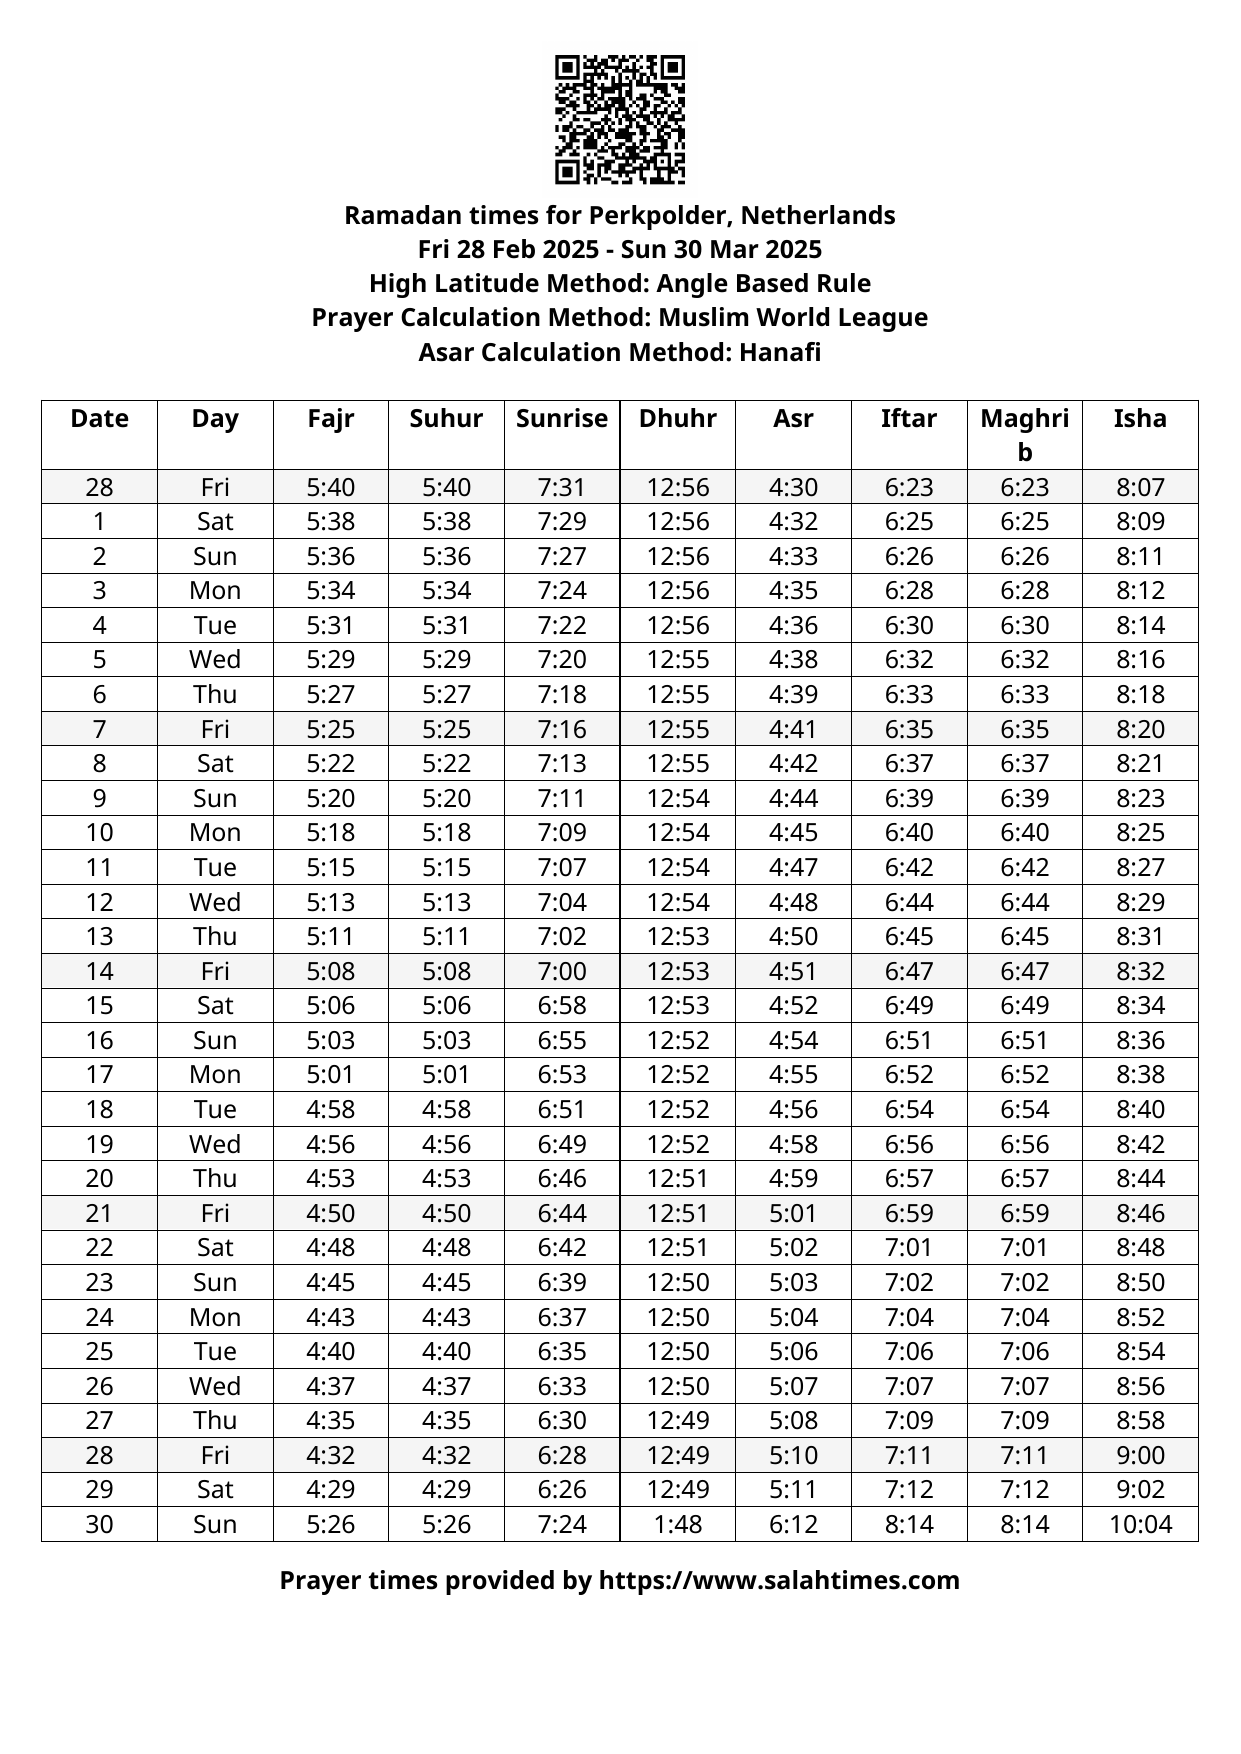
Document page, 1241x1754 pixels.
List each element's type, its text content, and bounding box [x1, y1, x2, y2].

table_cell 8:50 [1083, 1265, 1198, 1299]
table_cell 7:07 [852, 1369, 967, 1402]
table_cell Tue [158, 850, 273, 884]
table_cell 5:15 [389, 850, 504, 884]
table_cell 6:25 [968, 504, 1082, 538]
table_cell 5:01 [274, 1058, 388, 1091]
table_cell 8:23 [1083, 781, 1198, 814]
table_cell 29 [42, 1473, 157, 1506]
table_cell 7:09 [968, 1404, 1082, 1437]
table_cell Sat [158, 504, 273, 538]
table_cell 6:58 [505, 989, 619, 1022]
table_cell 7:29 [505, 504, 619, 538]
table_cell 12:50 [621, 1369, 735, 1402]
table_cell 6:32 [968, 643, 1082, 676]
table_cell 8:52 [1083, 1300, 1198, 1333]
table_cell 4:58 [389, 1092, 504, 1126]
table_cell 20 [42, 1161, 157, 1195]
table_cell 8:09 [1083, 504, 1198, 538]
table_cell 5:29 [274, 643, 388, 676]
table_cell Mon [158, 816, 273, 849]
table_cell 7:22 [505, 608, 619, 642]
table_cell 6:49 [505, 1127, 619, 1160]
table_cell 6:51 [505, 1092, 619, 1126]
table_cell 4:48 [736, 885, 851, 918]
table_cell 6:42 [968, 850, 1082, 884]
table_cell 5:31 [389, 608, 504, 642]
table_cell 5:03 [736, 1265, 851, 1299]
table_cell Fri [158, 1438, 273, 1472]
table_cell 5:34 [274, 574, 388, 607]
table_cell Fri [158, 712, 273, 745]
table_cell 7:09 [505, 816, 619, 849]
table_cell 5:13 [389, 885, 504, 918]
table_cell 4:37 [389, 1369, 504, 1402]
table_cell 1:48 [621, 1507, 735, 1541]
table_cell 4:47 [736, 850, 851, 884]
table_cell 7:04 [505, 885, 619, 918]
text Prayer times provided by https://www.salahtimes.com [42, 1563, 1198, 1597]
table_cell 6:33 [505, 1369, 619, 1402]
table_cell 8:18 [1083, 677, 1198, 711]
table_cell Thu [158, 919, 273, 953]
table_cell 8:27 [1083, 850, 1198, 884]
table_cell 7:04 [968, 1300, 1082, 1333]
table_cell 16 [42, 1023, 157, 1057]
table_cell 4:48 [274, 1231, 388, 1264]
table_cell 7:02 [968, 1265, 1082, 1299]
table_cell 12:53 [621, 919, 735, 953]
table_cell 8:07 [1083, 470, 1198, 503]
table_cell 5:36 [274, 539, 388, 572]
table_header Dhuhr [621, 401, 735, 469]
table_cell 26 [42, 1369, 157, 1402]
table_cell 18 [42, 1092, 157, 1126]
table_cell 8:40 [1083, 1092, 1198, 1126]
table_cell 7:18 [505, 677, 619, 711]
table_cell 7:16 [505, 712, 619, 745]
table_cell 19 [42, 1127, 157, 1160]
table_cell 6:54 [852, 1092, 967, 1126]
table_cell 6:40 [968, 816, 1082, 849]
table_cell 4:35 [389, 1404, 504, 1437]
table_cell 4:35 [274, 1404, 388, 1437]
table_cell 5 [42, 643, 157, 676]
table_cell 6:55 [505, 1023, 619, 1057]
table_cell 10:04 [1083, 1507, 1198, 1541]
table_cell 7:31 [505, 470, 619, 503]
table_cell 6:42 [852, 850, 967, 884]
table_cell 24 [42, 1300, 157, 1333]
table_cell 4:43 [274, 1300, 388, 1333]
table_cell 8:44 [1083, 1161, 1198, 1195]
table_cell 6:47 [852, 954, 967, 987]
table_cell 6:56 [968, 1127, 1082, 1160]
table_cell 5:11 [389, 919, 504, 953]
table_cell 8:14 [852, 1507, 967, 1541]
table_cell 4:30 [736, 470, 851, 503]
table_cell 5:18 [389, 816, 504, 849]
table_cell 4:40 [274, 1334, 388, 1368]
table_cell 5:01 [389, 1058, 504, 1091]
table_header Iftar [852, 401, 967, 469]
table_cell 5:06 [389, 989, 504, 1022]
table_cell 7:06 [968, 1334, 1082, 1368]
table_cell 12:52 [621, 1058, 735, 1091]
table_cell 4:33 [736, 539, 851, 572]
table_cell 7:06 [852, 1334, 967, 1368]
table_cell 6:33 [968, 677, 1082, 711]
table_cell 8 [42, 746, 157, 780]
table_cell Sun [158, 539, 273, 572]
table_cell 5:06 [736, 1334, 851, 1368]
table_cell 6:28 [852, 574, 967, 607]
table_cell Thu [158, 1161, 273, 1195]
table_cell 4:37 [274, 1369, 388, 1402]
table_cell 12:50 [621, 1334, 735, 1368]
table_cell 12:56 [621, 608, 735, 642]
table_cell Sun [158, 781, 273, 814]
table_cell 6:30 [852, 608, 967, 642]
table_cell 7:24 [505, 574, 619, 607]
table_cell 4:42 [736, 746, 851, 780]
table_header Asr [736, 401, 851, 469]
table_cell 5:08 [736, 1404, 851, 1437]
table_cell 14 [42, 954, 157, 987]
table_cell 17 [42, 1058, 157, 1091]
table_cell 6:30 [968, 608, 1082, 642]
table_cell 12:53 [621, 989, 735, 1022]
table_cell 7:01 [852, 1231, 967, 1264]
table_cell 12:51 [621, 1161, 735, 1195]
table_cell 5:06 [274, 989, 388, 1022]
table_cell 8:16 [1083, 643, 1198, 676]
table_cell 6:23 [852, 470, 967, 503]
table_cell 4:53 [274, 1161, 388, 1195]
table_cell 5:18 [274, 816, 388, 849]
table_cell Tue [158, 1334, 273, 1368]
table_cell 8:14 [968, 1507, 1082, 1541]
table_cell 12:55 [621, 677, 735, 711]
table_cell 8:36 [1083, 1023, 1198, 1057]
table_cell 7:11 [968, 1438, 1082, 1472]
table_cell 5:29 [389, 643, 504, 676]
table_cell 7:01 [968, 1231, 1082, 1264]
table_cell 12:54 [621, 816, 735, 849]
table_cell 6:26 [852, 539, 967, 572]
table_cell 7:07 [505, 850, 619, 884]
table_cell 6:39 [968, 781, 1082, 814]
table_cell 6:37 [968, 746, 1082, 780]
table_cell 6:44 [852, 885, 967, 918]
table_cell 5:26 [274, 1507, 388, 1541]
text Ramadan times for Perkpolder, Netherlands [42, 198, 1198, 232]
table_cell 7:13 [505, 746, 619, 780]
table_cell 2 [42, 539, 157, 572]
table_cell 12:51 [621, 1231, 735, 1264]
table_cell 5:01 [736, 1196, 851, 1229]
table_cell 8:46 [1083, 1196, 1198, 1229]
table_cell 6:40 [852, 816, 967, 849]
table_cell 8:38 [1083, 1058, 1198, 1091]
table_cell 12:52 [621, 1127, 735, 1160]
table_cell Wed [158, 885, 273, 918]
table_cell 6:59 [968, 1196, 1082, 1229]
table_cell 12:54 [621, 850, 735, 884]
table_cell 9:02 [1083, 1473, 1198, 1506]
table_cell 12:52 [621, 1092, 735, 1126]
table_cell 5:02 [736, 1231, 851, 1264]
table_cell Sat [158, 746, 273, 780]
table_cell 7:27 [505, 539, 619, 572]
table_cell 12:56 [621, 504, 735, 538]
table_cell 5:20 [274, 781, 388, 814]
table_cell 8:31 [1083, 919, 1198, 953]
table_cell 5:36 [389, 539, 504, 572]
table_cell Fri [158, 954, 273, 987]
table_cell 6:35 [968, 712, 1082, 745]
table_cell 7:12 [968, 1473, 1082, 1506]
table_cell 4:56 [389, 1127, 504, 1160]
table_cell 5:27 [274, 677, 388, 711]
table_cell 4:29 [274, 1473, 388, 1506]
table_cell 7:02 [852, 1265, 967, 1299]
table_cell 6 [42, 677, 157, 711]
table_cell Wed [158, 1127, 273, 1160]
table_cell 4:35 [736, 574, 851, 607]
table_cell 8:21 [1083, 746, 1198, 780]
table_cell 6:57 [968, 1161, 1082, 1195]
table_cell 4:44 [736, 781, 851, 814]
table_cell 4:58 [274, 1092, 388, 1126]
table_cell Sun [158, 1265, 273, 1299]
table_cell 12:55 [621, 643, 735, 676]
table_cell 28 [42, 470, 157, 503]
text Prayer Calculation Method: Muslim World League [42, 300, 1198, 334]
table_cell 8:14 [1083, 608, 1198, 642]
table_cell 27 [42, 1404, 157, 1437]
table_cell 7 [42, 712, 157, 745]
table_cell 12:56 [621, 539, 735, 572]
table_cell 5:38 [274, 504, 388, 538]
table_cell 1 [42, 504, 157, 538]
table_cell 6:35 [505, 1334, 619, 1368]
table_cell 8:25 [1083, 816, 1198, 849]
table_cell 4:50 [736, 919, 851, 953]
table_cell 4:56 [274, 1127, 388, 1160]
table_cell 6:39 [852, 781, 967, 814]
table_cell 8:54 [1083, 1334, 1198, 1368]
table_cell 6:44 [505, 1196, 619, 1229]
table_cell 12:49 [621, 1404, 735, 1437]
table_cell 10 [42, 816, 157, 849]
table_cell 5:40 [389, 470, 504, 503]
table_cell Fri [158, 470, 273, 503]
table_cell Thu [158, 1404, 273, 1437]
table_cell 6:49 [968, 989, 1082, 1022]
table_cell 7:12 [852, 1473, 967, 1506]
table_cell 8:58 [1083, 1404, 1198, 1437]
table_cell 8:42 [1083, 1127, 1198, 1160]
table_cell 6:44 [968, 885, 1082, 918]
table_cell 5:25 [389, 712, 504, 745]
table_cell Sun [158, 1023, 273, 1057]
table_cell 6:26 [505, 1473, 619, 1506]
table_cell 5:20 [389, 781, 504, 814]
table_cell 8:32 [1083, 954, 1198, 987]
table_cell 7:09 [852, 1404, 967, 1437]
table_header Date [42, 401, 157, 469]
table_cell 4:29 [389, 1473, 504, 1506]
table_cell 12:55 [621, 712, 735, 745]
table_cell 4:50 [389, 1196, 504, 1229]
table_cell 12 [42, 885, 157, 918]
table_cell 5:11 [736, 1473, 851, 1506]
table_header Suhur [389, 401, 504, 469]
table_header Isha [1083, 401, 1198, 469]
table_cell 5:07 [736, 1369, 851, 1402]
table_cell 5:03 [274, 1023, 388, 1057]
table_cell 4 [42, 608, 157, 642]
table_cell 4:32 [389, 1438, 504, 1472]
table_cell 7:24 [505, 1507, 619, 1541]
table_cell 4:45 [736, 816, 851, 849]
table_cell Sat [158, 989, 273, 1022]
table_cell 9 [42, 781, 157, 814]
table_cell 5:22 [389, 746, 504, 780]
table_cell 6:57 [852, 1161, 967, 1195]
table_cell 5:25 [274, 712, 388, 745]
table_cell 4:32 [736, 504, 851, 538]
table_cell 3 [42, 574, 157, 607]
table_cell Mon [158, 1300, 273, 1333]
table_cell 6:47 [968, 954, 1082, 987]
table_cell 5:27 [389, 677, 504, 711]
table_cell 7:00 [505, 954, 619, 987]
table_header Maghrib [968, 401, 1082, 469]
table_cell Wed [158, 1369, 273, 1402]
table_cell 12:50 [621, 1300, 735, 1333]
table_cell 4:59 [736, 1161, 851, 1195]
table_cell 6:46 [505, 1161, 619, 1195]
table_cell 6:53 [505, 1058, 619, 1091]
table_cell 8:48 [1083, 1231, 1198, 1264]
table_cell 4:45 [389, 1265, 504, 1299]
table_cell 12:55 [621, 746, 735, 780]
table_cell 13 [42, 919, 157, 953]
table_cell 6:42 [505, 1231, 619, 1264]
table_cell 8:12 [1083, 574, 1198, 607]
table_cell 7:11 [852, 1438, 967, 1472]
table_cell 6:25 [852, 504, 967, 538]
table_cell Wed [158, 643, 273, 676]
table_cell 12:49 [621, 1473, 735, 1506]
table_cell 4:48 [389, 1231, 504, 1264]
table_cell 6:45 [968, 919, 1082, 953]
text High Latitude Method: Angle Based Rule [42, 266, 1198, 300]
table_cell 6:59 [852, 1196, 967, 1229]
table_cell 4:50 [274, 1196, 388, 1229]
table_cell 6:52 [968, 1058, 1082, 1091]
table_cell 25 [42, 1334, 157, 1368]
table_cell 12:52 [621, 1023, 735, 1057]
table_cell 6:28 [505, 1438, 619, 1472]
table_cell 12:54 [621, 781, 735, 814]
table_cell 4:41 [736, 712, 851, 745]
table_cell 5:26 [389, 1507, 504, 1541]
table_cell 5:13 [274, 885, 388, 918]
table_cell 30 [42, 1507, 157, 1541]
text Asar Calculation Method: Hanafi [42, 334, 1198, 368]
table_cell 4:36 [736, 608, 851, 642]
table_cell 6:39 [505, 1265, 619, 1299]
table_cell Fri [158, 1196, 273, 1229]
table_cell 6:23 [968, 470, 1082, 503]
table_cell 8:56 [1083, 1369, 1198, 1402]
table_cell 6:52 [852, 1058, 967, 1091]
table_cell 4:51 [736, 954, 851, 987]
table_cell 8:20 [1083, 712, 1198, 745]
table_cell 6:32 [852, 643, 967, 676]
table_cell 5:31 [274, 608, 388, 642]
table_cell Mon [158, 1058, 273, 1091]
table_cell 5:22 [274, 746, 388, 780]
table_cell 12:51 [621, 1196, 735, 1229]
table_cell 5:11 [274, 919, 388, 953]
table_cell 6:51 [852, 1023, 967, 1057]
table_header Fajr [274, 401, 388, 469]
table_cell Mon [158, 574, 273, 607]
table_cell 12:56 [621, 574, 735, 607]
table_cell 4:55 [736, 1058, 851, 1091]
table_cell 6:37 [505, 1300, 619, 1333]
table_cell 9:00 [1083, 1438, 1198, 1472]
table_cell 12:54 [621, 885, 735, 918]
table_cell Sat [158, 1473, 273, 1506]
table_cell 4:52 [736, 989, 851, 1022]
table_cell 5:04 [736, 1300, 851, 1333]
table_cell 6:28 [968, 574, 1082, 607]
table_cell 7:04 [852, 1300, 967, 1333]
table_cell 5:34 [389, 574, 504, 607]
table_cell 4:32 [274, 1438, 388, 1472]
table_cell 7:02 [505, 919, 619, 953]
table_cell 23 [42, 1265, 157, 1299]
table_cell 4:45 [274, 1265, 388, 1299]
table_cell 5:08 [389, 954, 504, 987]
table_cell 4:39 [736, 677, 851, 711]
table_cell 6:26 [968, 539, 1082, 572]
table_header Day [158, 401, 273, 469]
table_cell 5:38 [389, 504, 504, 538]
table_cell 8:11 [1083, 539, 1198, 572]
table_cell 5:15 [274, 850, 388, 884]
table_cell 6:54 [968, 1092, 1082, 1126]
table_cell Sun [158, 1507, 273, 1541]
table_cell 12:50 [621, 1265, 735, 1299]
table_cell 6:51 [968, 1023, 1082, 1057]
table_cell 6:56 [852, 1127, 967, 1160]
table_cell 8:29 [1083, 885, 1198, 918]
table_cell 6:30 [505, 1404, 619, 1437]
table_cell 22 [42, 1231, 157, 1264]
table_cell 7:20 [505, 643, 619, 676]
table_cell 12:56 [621, 470, 735, 503]
table_cell Tue [158, 608, 273, 642]
table_cell 15 [42, 989, 157, 1022]
table_cell 4:43 [389, 1300, 504, 1333]
table_cell 4:58 [736, 1127, 851, 1160]
table_cell 8:34 [1083, 989, 1198, 1022]
table_cell 6:12 [736, 1507, 851, 1541]
picture [542, 41, 699, 198]
table_cell 4:54 [736, 1023, 851, 1057]
table_header Sunrise [505, 401, 619, 469]
table_cell 4:38 [736, 643, 851, 676]
table_cell 12:49 [621, 1438, 735, 1472]
table_cell 6:49 [852, 989, 967, 1022]
text Fri 28 Feb 2025 - Sun 30 Mar 2025 [42, 232, 1198, 266]
table_cell 12:53 [621, 954, 735, 987]
table_cell 21 [42, 1196, 157, 1229]
table_cell Tue [158, 1092, 273, 1126]
table_cell 5:10 [736, 1438, 851, 1472]
table_cell 7:07 [968, 1369, 1082, 1402]
table_cell 6:35 [852, 712, 967, 745]
table_cell 11 [42, 850, 157, 884]
table_cell Sat [158, 1231, 273, 1264]
table_cell 4:53 [389, 1161, 504, 1195]
table_cell 5:03 [389, 1023, 504, 1057]
table_cell 7:11 [505, 781, 619, 814]
table_cell 6:33 [852, 677, 967, 711]
table_cell 5:08 [274, 954, 388, 987]
table_cell 4:56 [736, 1092, 851, 1126]
table_cell 6:45 [852, 919, 967, 953]
table_cell 5:40 [274, 470, 388, 503]
table_cell 4:40 [389, 1334, 504, 1368]
table_cell 6:37 [852, 746, 967, 780]
table_cell 28 [42, 1438, 157, 1472]
table_cell Thu [158, 677, 273, 711]
